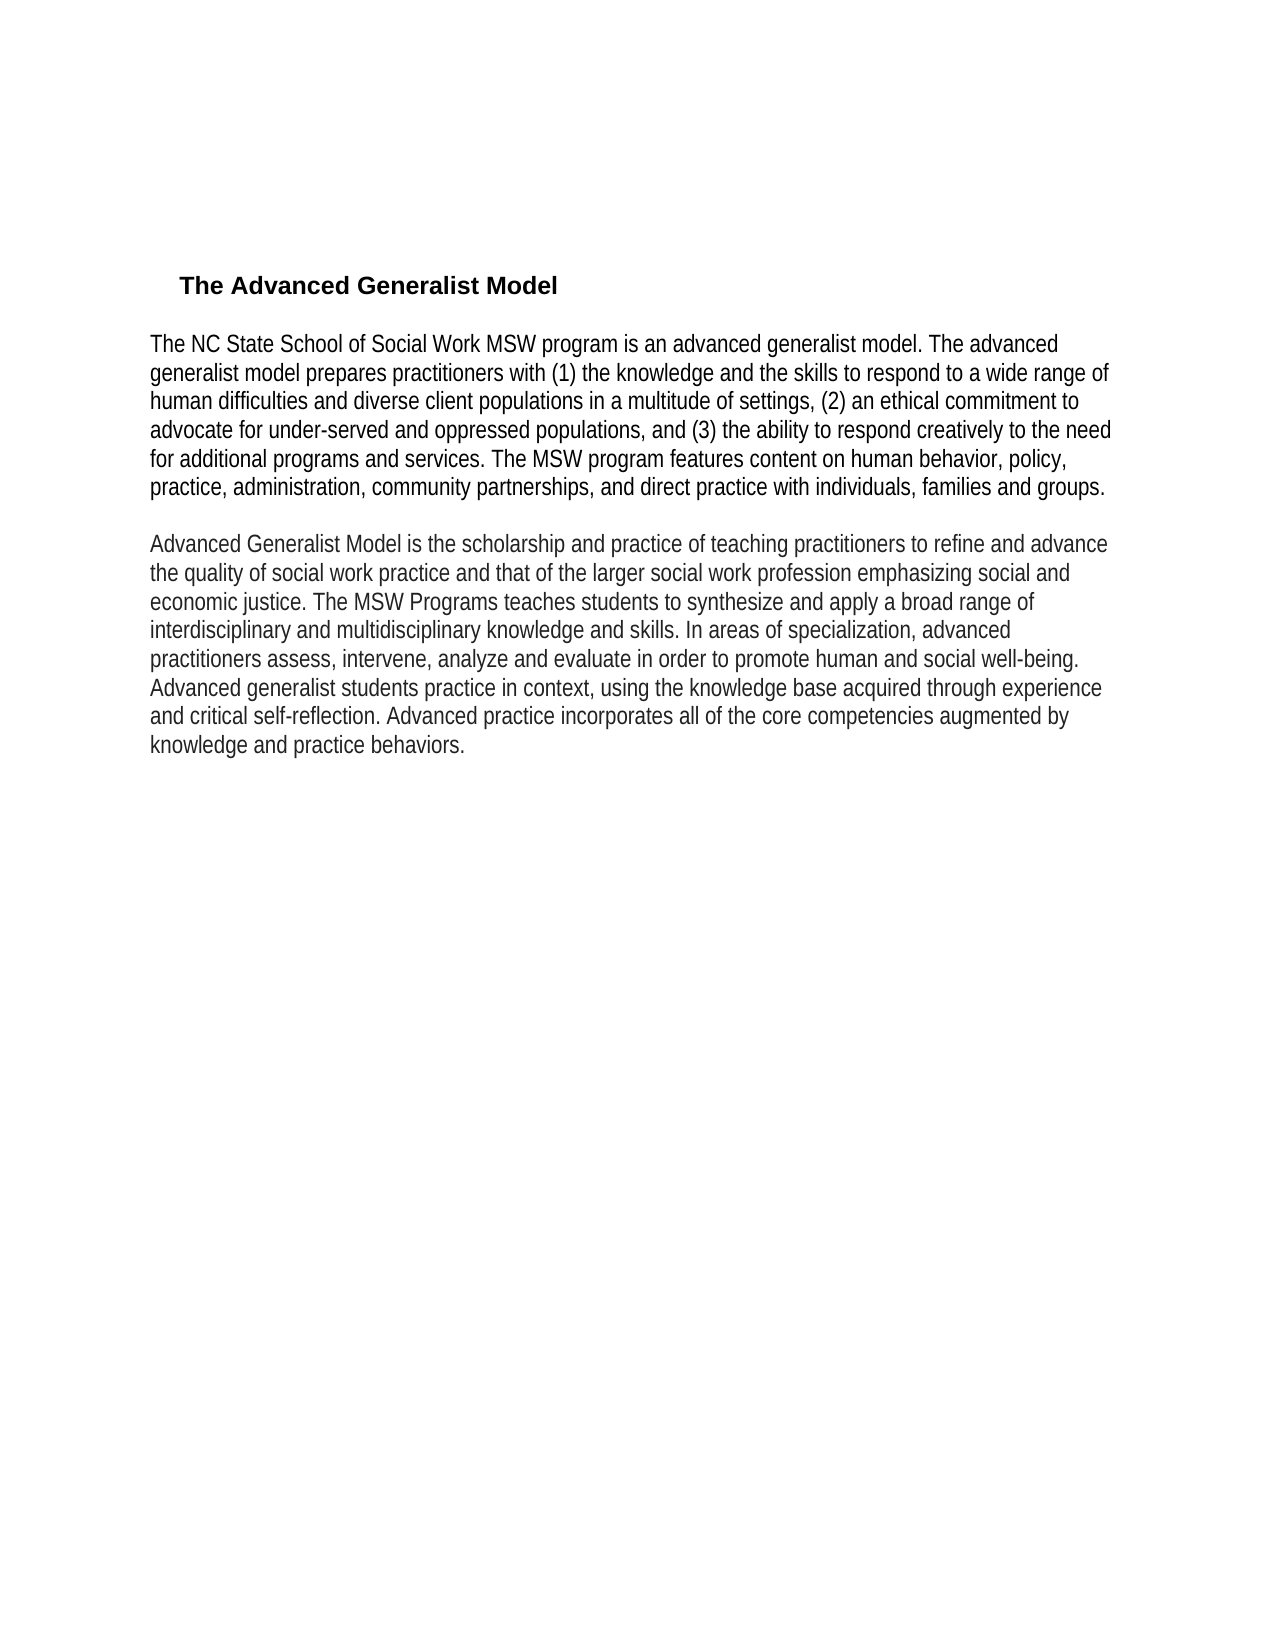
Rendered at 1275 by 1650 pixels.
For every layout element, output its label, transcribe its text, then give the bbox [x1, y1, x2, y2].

text Advanced generalist students practice in context, using the knowledge base acquired through experience and critical self-reflection. Advanced practice incorporates all of the core competencies augmented by knowledge and practice behaviors. [150, 673, 1111, 759]
subtitle The Advanced Generalist Model [150, 271, 1152, 300]
text Advanced Generalist Model is the scholarship and practice of teaching practitioners to refine and advance the quality of social work practice and that of the larger social work profession emphasizing social and economic justice. The MSW Programs teaches students to synthesize and apply a broad range of interdisciplinary and multidisciplinary knowledge and skills. In areas of specialization, advanced practitioners assess, intervene, analyze and evaluate in order to promote human and social well-being. [150, 529, 1122, 673]
text The NC State School of Social Work MSW program is an advanced generalist model. The advanced generalist model prepares practitioners with (1) the knowledge and the skills to respond to a wide range of human difficulties and diverse client populations in a multitude of settings, (2) an ethical commitment to advocate for under-served and oppressed populations, and (3) the ability to respond creatively to the need for additional programs and services. The MSW program features content on human behavior, policy, practice, administration, community partnerships, and direct practice with individuals, families and groups. [150, 329, 1115, 501]
